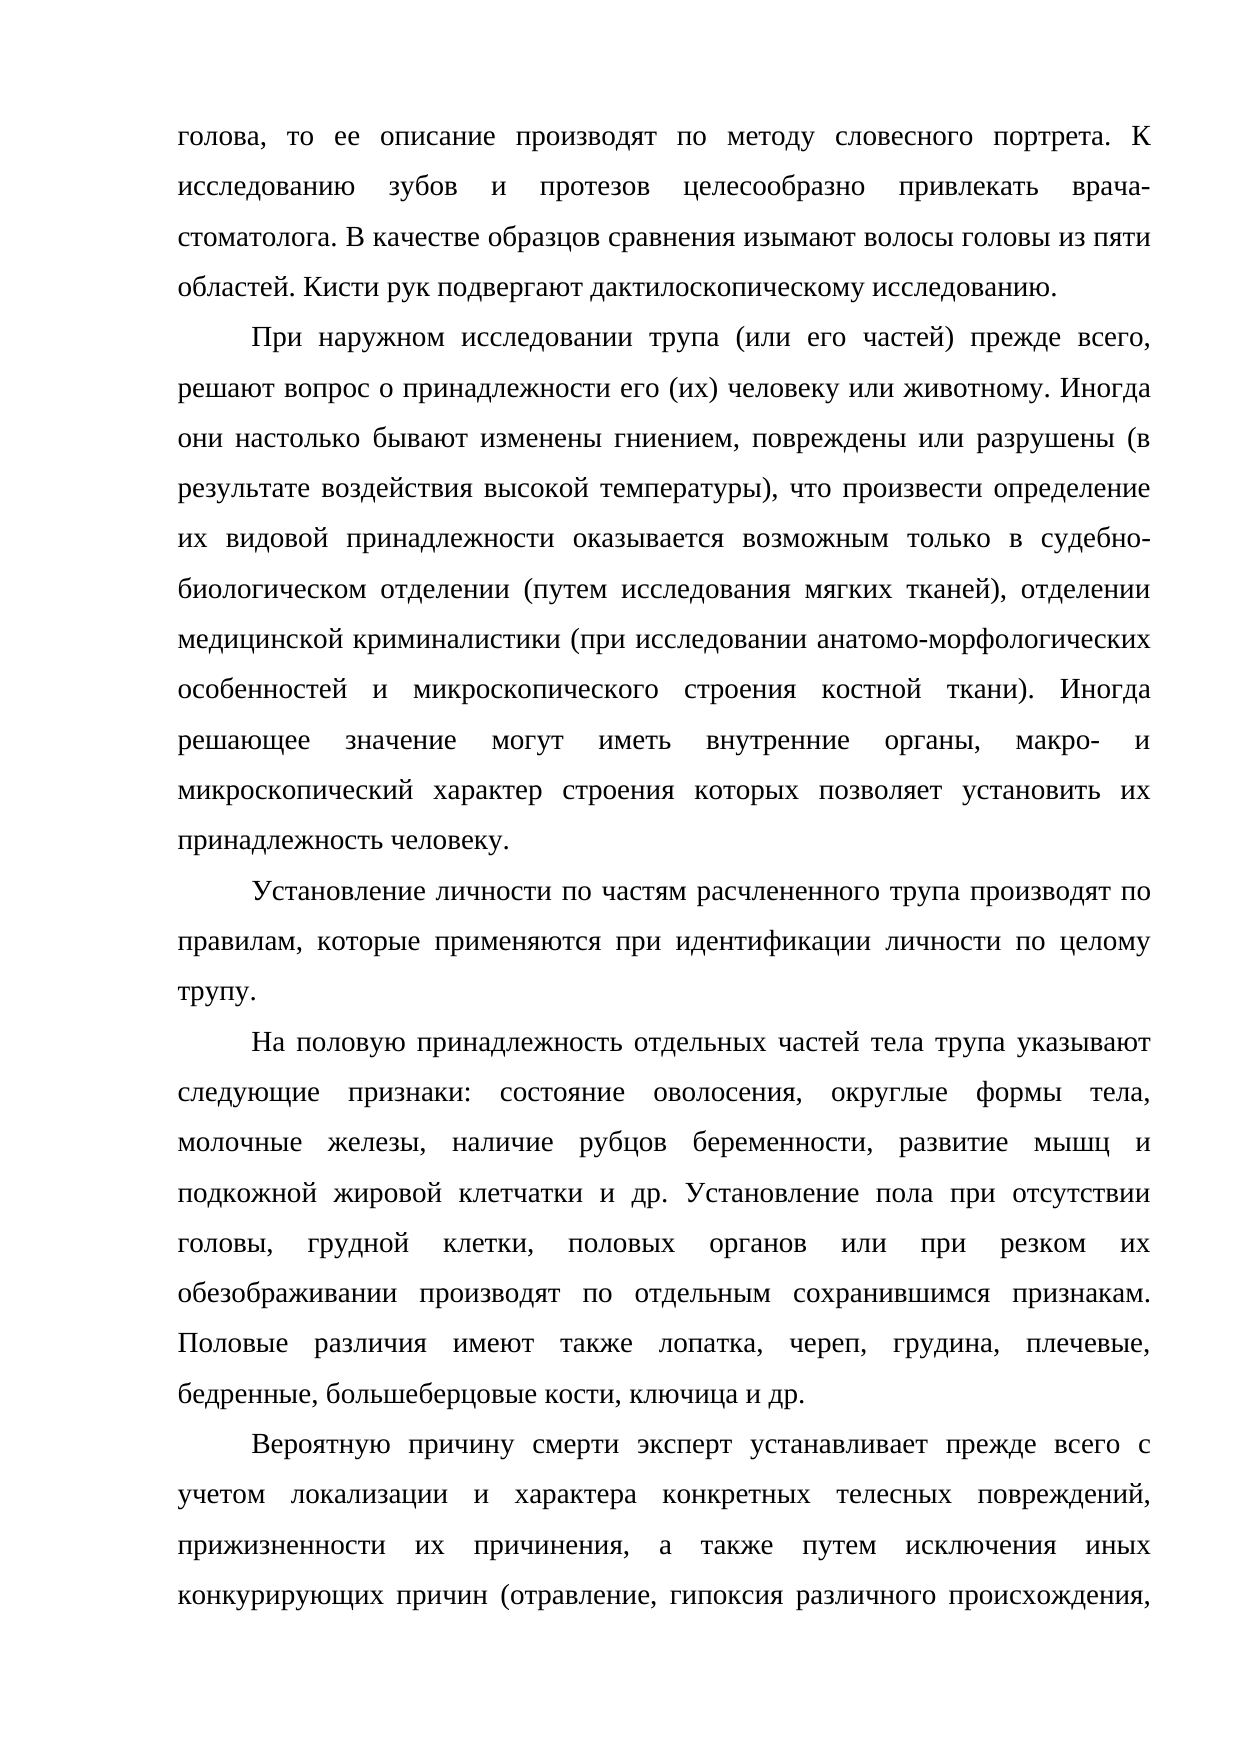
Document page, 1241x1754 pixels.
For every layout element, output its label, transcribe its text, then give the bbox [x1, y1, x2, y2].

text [177, 118, 1152, 303]
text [177, 1426, 1152, 1611]
text На половую принадлежность отдельных частей тела трупа указывают следующие признаки: состояние оволосения, округлые формы тела, молочные железы, наличие рубцов беременности, развитие мышц и подкожной жировой клетчатки и др. Установление пола при отсутствии головы, грудной клетки, половых органов или при резком их обезображивании производят по отдельным сохранившимся признакам. Половые различия имеют также лопатка, череп, грудина, плечевые, бедренные, большеберцовые кости, ключица и др. [177, 1024, 1152, 1409]
text Установление личности по частям расчлененного трупа производят по правилам, которые применяются при идентификации личности по целому трупу. [177, 873, 1152, 1007]
text При наружном исследовании трупа (или его частей) прежде всего, решают вопрос о принадлежности его (их) человеку или животному. Иногда они настолько бывают изменены гниением, повреждены или разрушены (в результате воздействия высокой температуры), что произвести определение их видовой принадлежности оказывается возможным только в судебно-биологическом отделении (путем исследования мягких тканей), отделении медицинской криминалистики (при исследовании анатомо-морфологических особенностей и микроскопического строения костной ткани). Иногда решающее значение могут иметь внутренние органы, макро- и микроскопический характер строения которых позволяет установить их принадлежность человеку. [177, 319, 1152, 856]
